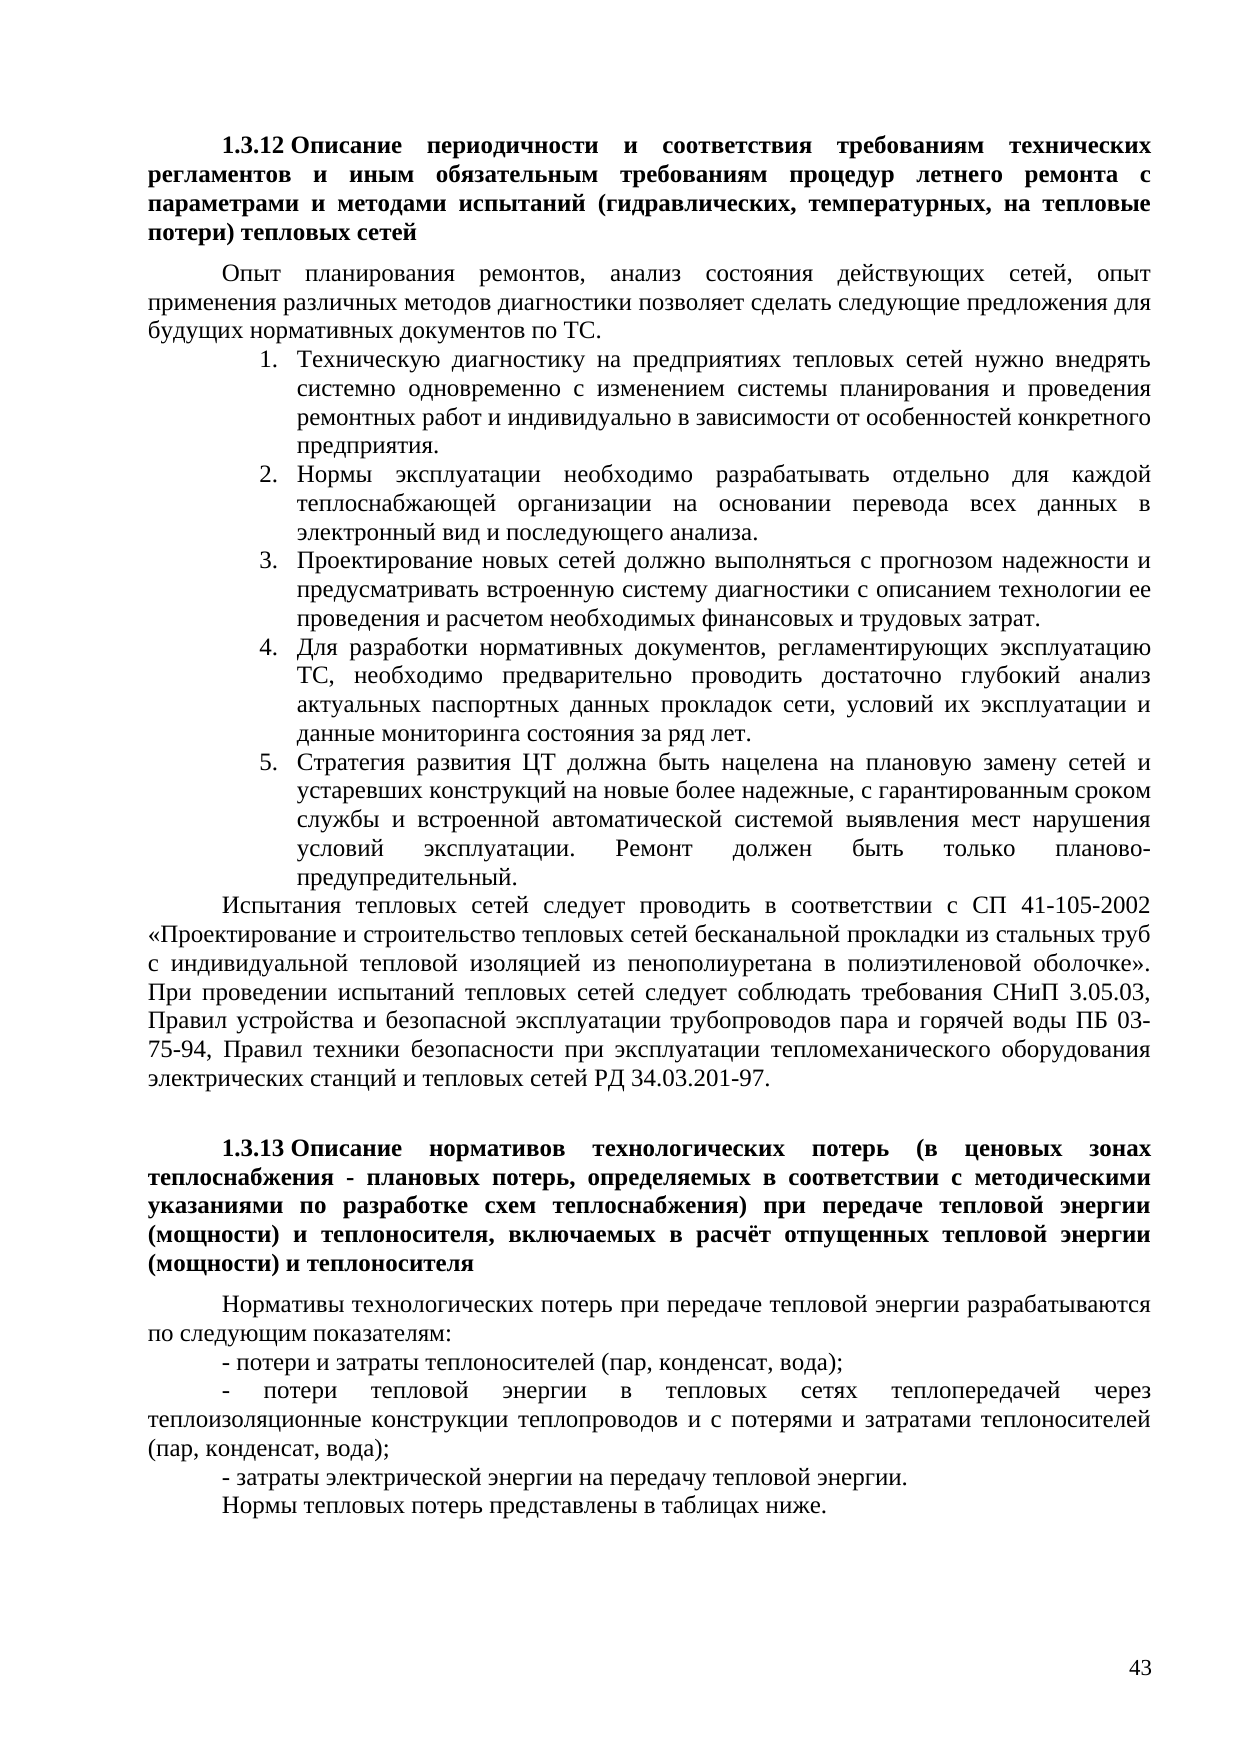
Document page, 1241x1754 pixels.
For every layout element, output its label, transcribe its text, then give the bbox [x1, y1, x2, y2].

text - потери и затраты теплоносителей (пар, конденсат, вода); [148, 1347, 1152, 1376]
list Техническую диагностику на предприятиях тепловых сетей нужно внедрять системно одновременно с изменением системы планирования и проведения ремонтных работ и индивидуально в зависимости от особенностей конкретного предприятия. [259, 344, 1152, 459]
list Для разработки нормативных документов, регламентирующих эксплуатацию ТС, необходимо предварительно проводить достаточно глубокий анализ актуальных паспортных данных прокладок сети, условий их эксплуатации и данные мониторинга состояния за ряд лет. [259, 632, 1152, 747]
text - затраты электрической энергии на передачу тепловой энергии. [148, 1462, 1152, 1491]
text Опыт планирования ремонтов, анализ состояния действующих сетей, опыт применения различных методов диагностики позволяет сделать следующие предложения для будущих нормативных документов по ТС. [148, 258, 1152, 344]
subtitle Описание нормативов технологических потерь (в ценовых зонах теплоснабжения - плановых потерь, определяемых в соответствии с методическими указаниями по разработке схем теплоснабжения) при передаче тепловой энергии (мощности) и теплоносителя, включаемых в расчёт отпущенных тепловой энергии (мощности) и теплоносителя [148, 1133, 1152, 1277]
text - потери тепловой энергии в тепловых сетях теплопередачей через теплоизоляционные конструкции теплопроводов и с потерями и затратами теплоносителей (пар, конденсат, вода); [148, 1376, 1152, 1462]
text Нормы тепловых потерь представлены в таблицах ниже. [148, 1491, 1152, 1519]
text Испытания тепловых сетей следует проводить в соответствии с СП 41-105-2002 «Проектирование и строительство тепловых сетей бесканальной прокладки из стальных труб с индивидуальной тепловой изоляцией из пенополиуретана в полиэтиленовой оболочке». При проведении испытаний тепловых сетей следует соблюдать требования СНиП 3.05.03, Правил устройства и безопасной эксплуатации трубопроводов пара и горячей воды ПБ 03-75-94, Правил техники безопасности при эксплуатации тепломеханического оборудования электрических станций и тепловых сетей РД 34.03.201-97. [148, 891, 1152, 1092]
list Нормы эксплуатации необходимо разрабатывать отдельно для каждой теплоснабжающей организации на основании перевода всех данных в электронный вид и последующего анализа. [259, 459, 1152, 546]
text Нормативы технологических потерь при передаче тепловой энергии разрабатываются по следующим показателям: [148, 1289, 1152, 1347]
list Стратегия развития ЦТ должна быть нацелена на плановую замену сетей и устаревших конструкций на новые более надежные, с гарантированным сроком службы и встроенной автоматической системой выявления мест нарушения условий эксплуатации. Ремонт должен быть только планово-предупредительный. [259, 747, 1152, 891]
subtitle Описание периодичности и соответствия требованиям технических регламентов и иным обязательным требованиям процедур летнего ремонта с параметрами и методами испытаний (гидравлических, температурных, на тепловые потери) тепловых сетей [148, 131, 1152, 246]
list Проектирование новых сетей должно выполняться с прогнозом надежности и предусматривать встроенную систему диагностики с описанием технологии ее проведения и расчетом необходимых финансовых и трудовых затрат. [259, 546, 1152, 632]
